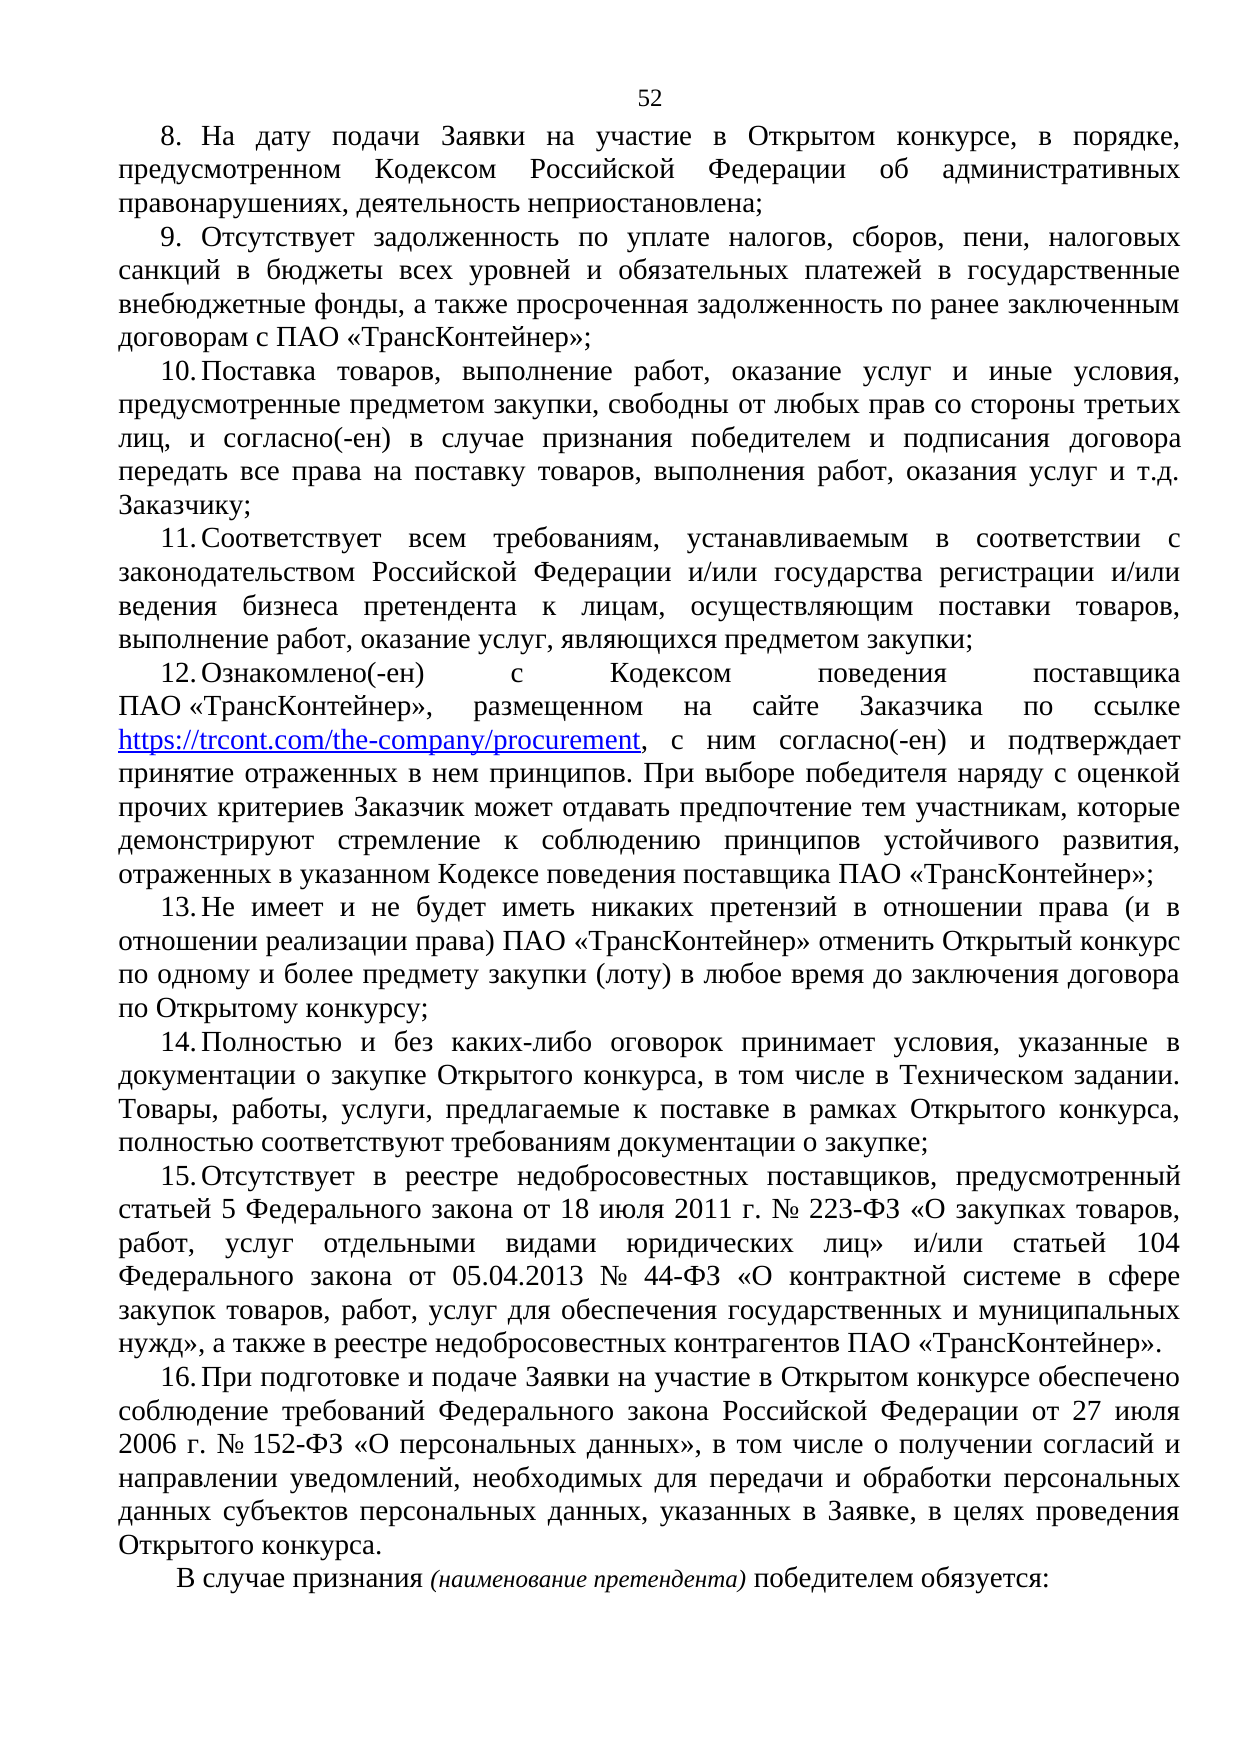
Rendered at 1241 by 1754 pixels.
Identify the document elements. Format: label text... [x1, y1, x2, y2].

text В случае признания (наименование претендента) победителем обязуется: [118, 1560, 1181, 1594]
list Поставка товаров, выполнение работ, оказание услуг и иные условия, предусмотренные предметом закупки, свободны от любых прав со стороны третьих лиц, и согласно(-ен) в случае признания победителем и подписания договора передать все права на поставку товаров, выполнения работ, оказания услуг и т.д. Заказчику; [118, 353, 1181, 521]
list Не имеет и не будет иметь никаких претензий в отношении права (и в отношении реализации права) ПАО «ТрансКонтейнер» отменить Открытый конкурс по одному и более предмету закупки (лоту) в любое время до заключения договора по Открытому конкурсу; [118, 889, 1181, 1024]
list Ознакомлено(-ен) с Кодексом поведения поставщика ПАО «ТрансКонтейнер», размещенном на сайте Заказчика по ссылке https://trcont.com/the-company/procurement, с ним согласно(-ен) и подтверждает принятие отраженных в нем принципов. При выборе победителя наряду с оценкой прочих критериев Заказчик может отдавать предпочтение тем участникам, которые демонстрируют стремление к соблюдению принципов устойчивого развития, отраженных в указанном Кодексе поведения поставщика ПАО «ТрансКонтейнер»; [118, 655, 1181, 889]
list Полностью и без каких-либо оговорок принимает условия, указанные в документации о закупке Открытого конкурса, в том числе в Техническом задании. Товары, работы, услуги, предлагаемые к поставке в рамках Открытого конкурса, полностью соответствуют требованиям документации о закупке; [118, 1024, 1181, 1158]
list На дату подачи Заявки на участие в Открытом конкурсе, в порядке, предусмотренном Кодексом Российской Федерации об административных правонарушениях, деятельность неприостановлена; [118, 118, 1181, 219]
list Отсутствует задолженность по уплате налогов, сборов, пени, налоговых санкций в бюджеты всех уровней и обязательных платежей в государственные внебюджетные фонды, а также просроченная задолженность по ранее заключенным договорам с ПАО «ТрансКонтейнер»; [118, 219, 1181, 353]
list Отсутствует в реестре недобросовестных поставщиков, предусмотренный статьей 5 Федерального закона от 18 июля 2011 г. № 223-ФЗ «О закупках товаров, работ, услуг отдельными видами юридических лиц» и/или статьей 104 Федерального закона от 05.04.2013 № 44-ФЗ «О контрактной системе в сфере закупок товаров, работ, услуг для обеспечения государственных и муниципальных нужд», а также в реестре недобросовестных контрагентов ПАО «ТрансКонтейнер». [118, 1158, 1181, 1359]
list При подготовке и подаче Заявки на участие в Открытом конкурсе обеспечено соблюдение требований Федерального закона Российской Федерации от 27 июля 2006 г. № 152-ФЗ «О персональных данных», в том числе о получении согласий и направлении уведомлений, необходимых для передачи и обработки персональных данных субъектов персональных данных, указанных в Заявке, в целях проведения Открытого конкурса. [118, 1359, 1181, 1560]
list Соответствует всем требованиям, устанавливаемым в соответствии с законодательством Российской Федерации и/или государства регистрации и/или ведения бизнеса претендента к лицам, осуществляющим поставки товаров, выполнение работ, оказание услуг, являющихся предметом закупки; [118, 521, 1181, 655]
